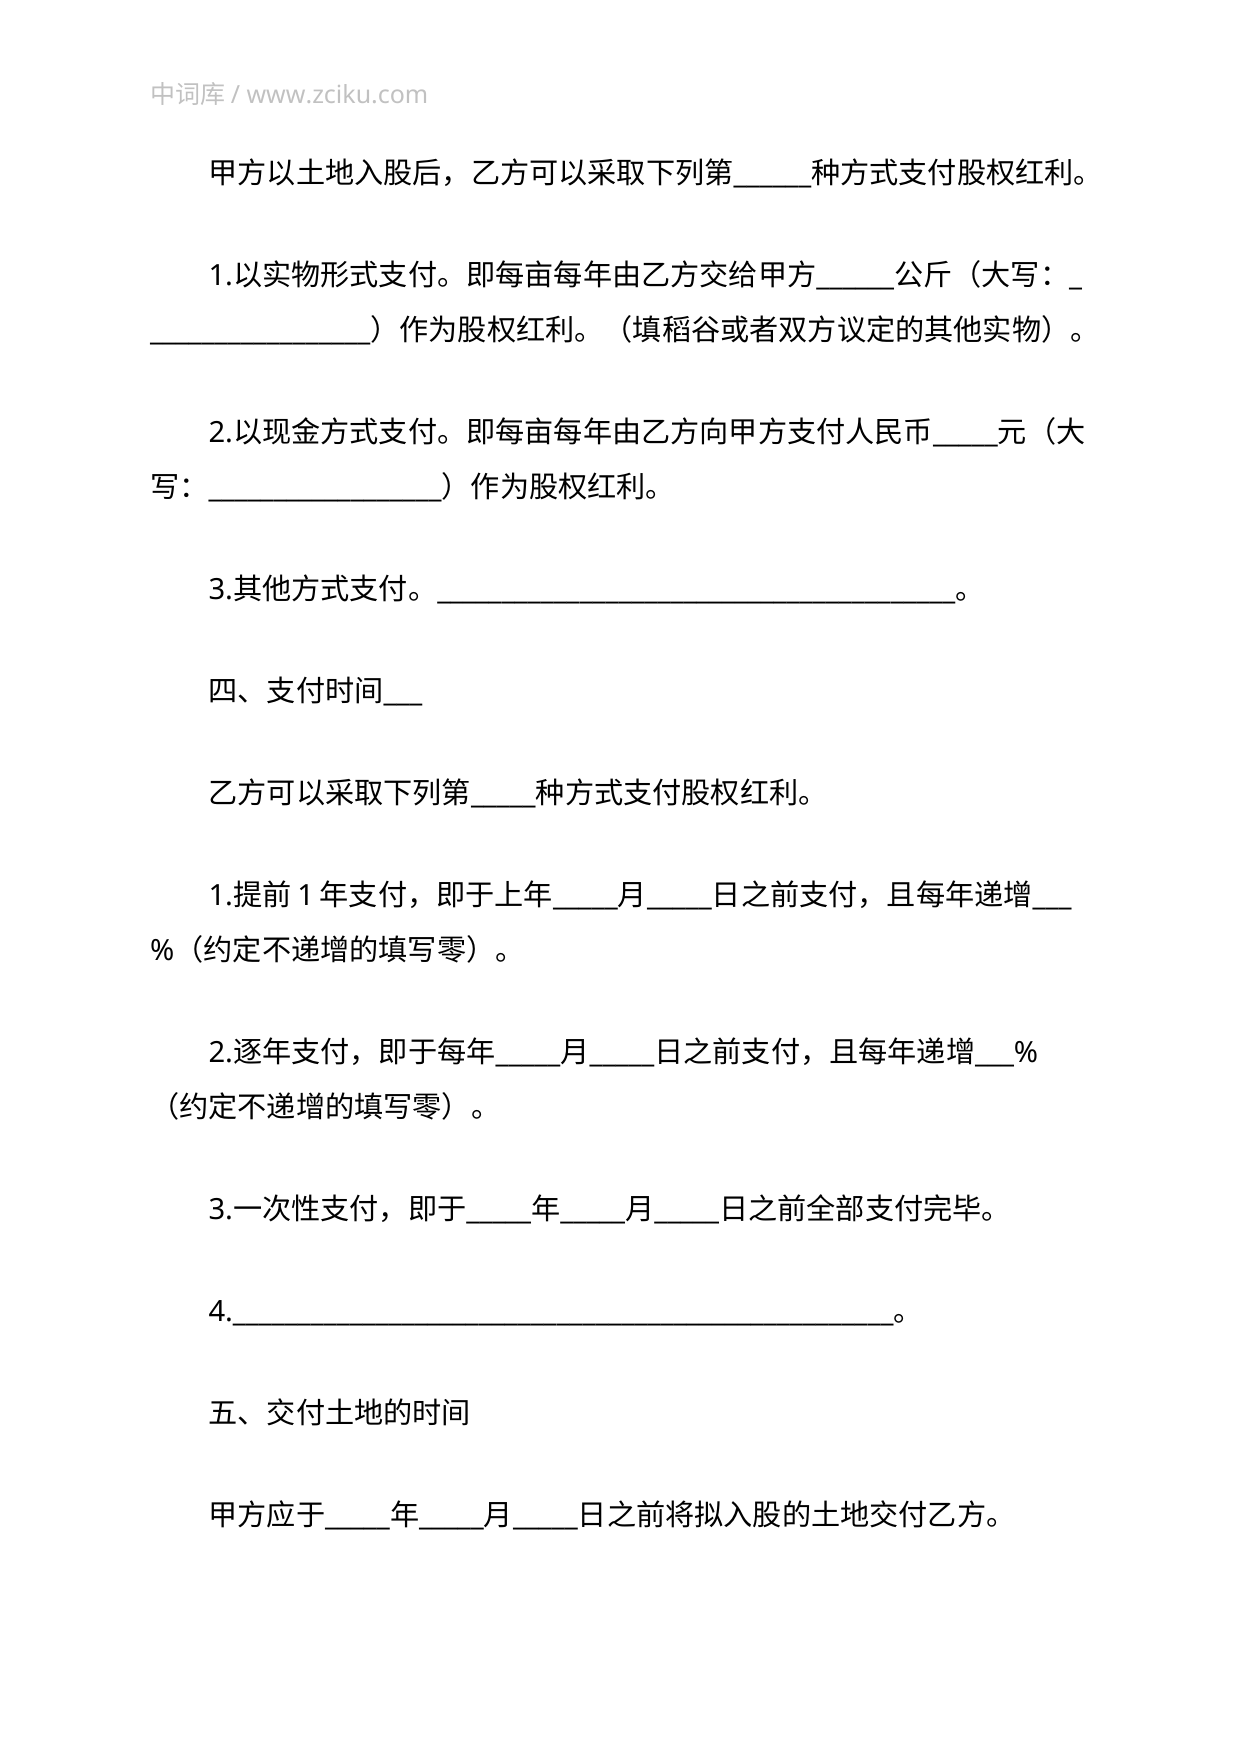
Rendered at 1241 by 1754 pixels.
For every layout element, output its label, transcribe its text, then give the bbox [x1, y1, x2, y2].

text 3.一次性支付，即于_____年_____月_____日之前全部支付完毕。 [150, 1186, 1090, 1228]
text 3.其他方式支付。________________________________________。 [150, 566, 1090, 608]
text 乙方可以采取下列第_____种方式支付股权红利。 [150, 770, 1090, 812]
text 五、交付土地的时间 [150, 1389, 1090, 1432]
text 2.以现金方式支付。即每亩每年由乙方向甲方支付人民币_____元（大写：__________________）作为股权红利。 [150, 409, 1090, 506]
text 4.___________________________________________________。 [150, 1288, 1090, 1330]
text 甲方应于_____年_____月_____日之前将拟入股的土地交付乙方。 [150, 1491, 1090, 1534]
text 1.提前1年支付，即于上年_____月_____日之前支付，且每年递增___%（约定不递增的填写零）。 [150, 872, 1090, 969]
text 甲方以土地入股后，乙方可以采取下列第______种方式支付股权红利。 [150, 150, 1090, 192]
text 2.逐年支付，即于每年_____月_____日之前支付，且每年递增___%（约定不递增的填写零）。 [150, 1029, 1090, 1126]
text 1.以实物形式支付。即每亩每年由乙方交给甲方______公斤（大写：__________________）作为股权红利。（填稻谷或者双方议定的其他实物）。 [150, 252, 1090, 349]
text 四、支付时间___ [150, 668, 1090, 710]
